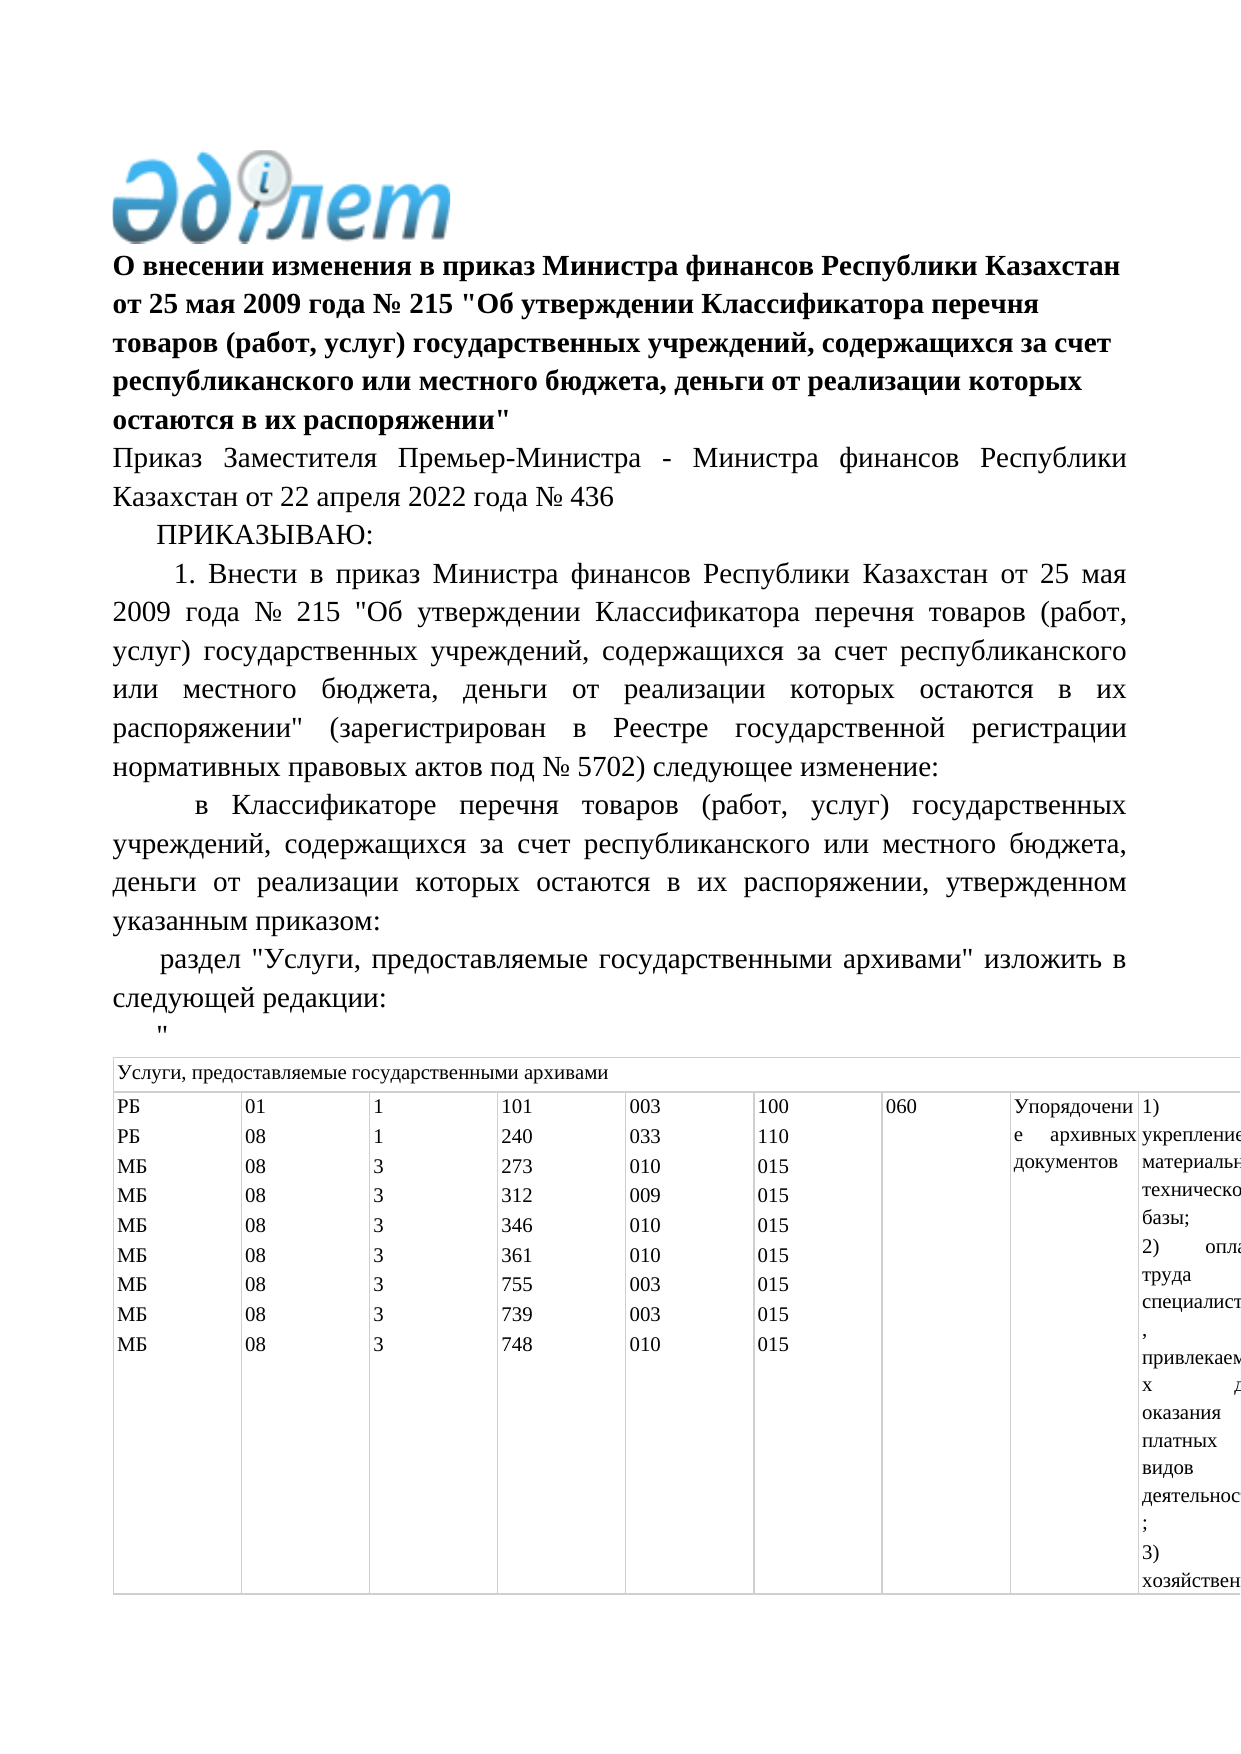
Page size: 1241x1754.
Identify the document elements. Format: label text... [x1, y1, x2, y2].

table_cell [498, 1093, 625, 1593]
table_header Услуги, предоставляемые государственными архивами [114, 1058, 1240, 1091]
picture [112, 150, 451, 244]
text ПРИКАЗЫВАЮ: [112, 517, 1128, 551]
text 1. Внести в приказ Министра финансов Республики Казахстан от 25 мая 2009 года № 215 "Об утверждении Классификатора перечня товаров (работ, услуг) государственных учреждений, содержащихся за счет республиканского или местного бюджета, деньги от реализации которых остаются в их распоряжении" (зарегистрирован в Реестре государственной регистрации нормативных правовых актов под № 5702) следующее изменение: [112, 556, 1128, 782]
table_cell 1 1 3 3 3 3 3 3 3 [370, 1093, 497, 1593]
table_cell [114, 1093, 241, 1593]
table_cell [242, 1093, 369, 1593]
text О внесении изменения в приказ Министра финансов Республики Казахстан от 25 мая 2009 года № 215 "Об утверждении Классификатора перечня товаров (работ, услуг) государственных учреждений, содержащихся за счет республиканского или местного бюджета, деньги от реализации которых остаются в их распоряжении" [112, 248, 1128, 435]
text раздел "Услуги, предоставляемые государственными архивами" изложить в следующей редакции: [112, 941, 1128, 1013]
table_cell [626, 1093, 753, 1593]
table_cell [1139, 1093, 1240, 1593]
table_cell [755, 1093, 881, 1593]
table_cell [1011, 1093, 1138, 1593]
text " [112, 1018, 1128, 1052]
text Приказ Заместителя Премьер-Министра - Министра финансов Республики Казахстан от 22 апреля 2022 года № 436 [112, 440, 1128, 512]
table_cell 060 [883, 1093, 1010, 1593]
text в Классификаторе перечня товаров (работ, услуг) государственных учреждений, содержащихся за счет республиканского или местного бюджета, деньги от реализации которых остаются в их распоряжении, утвержденном указанным приказом: [112, 787, 1128, 936]
